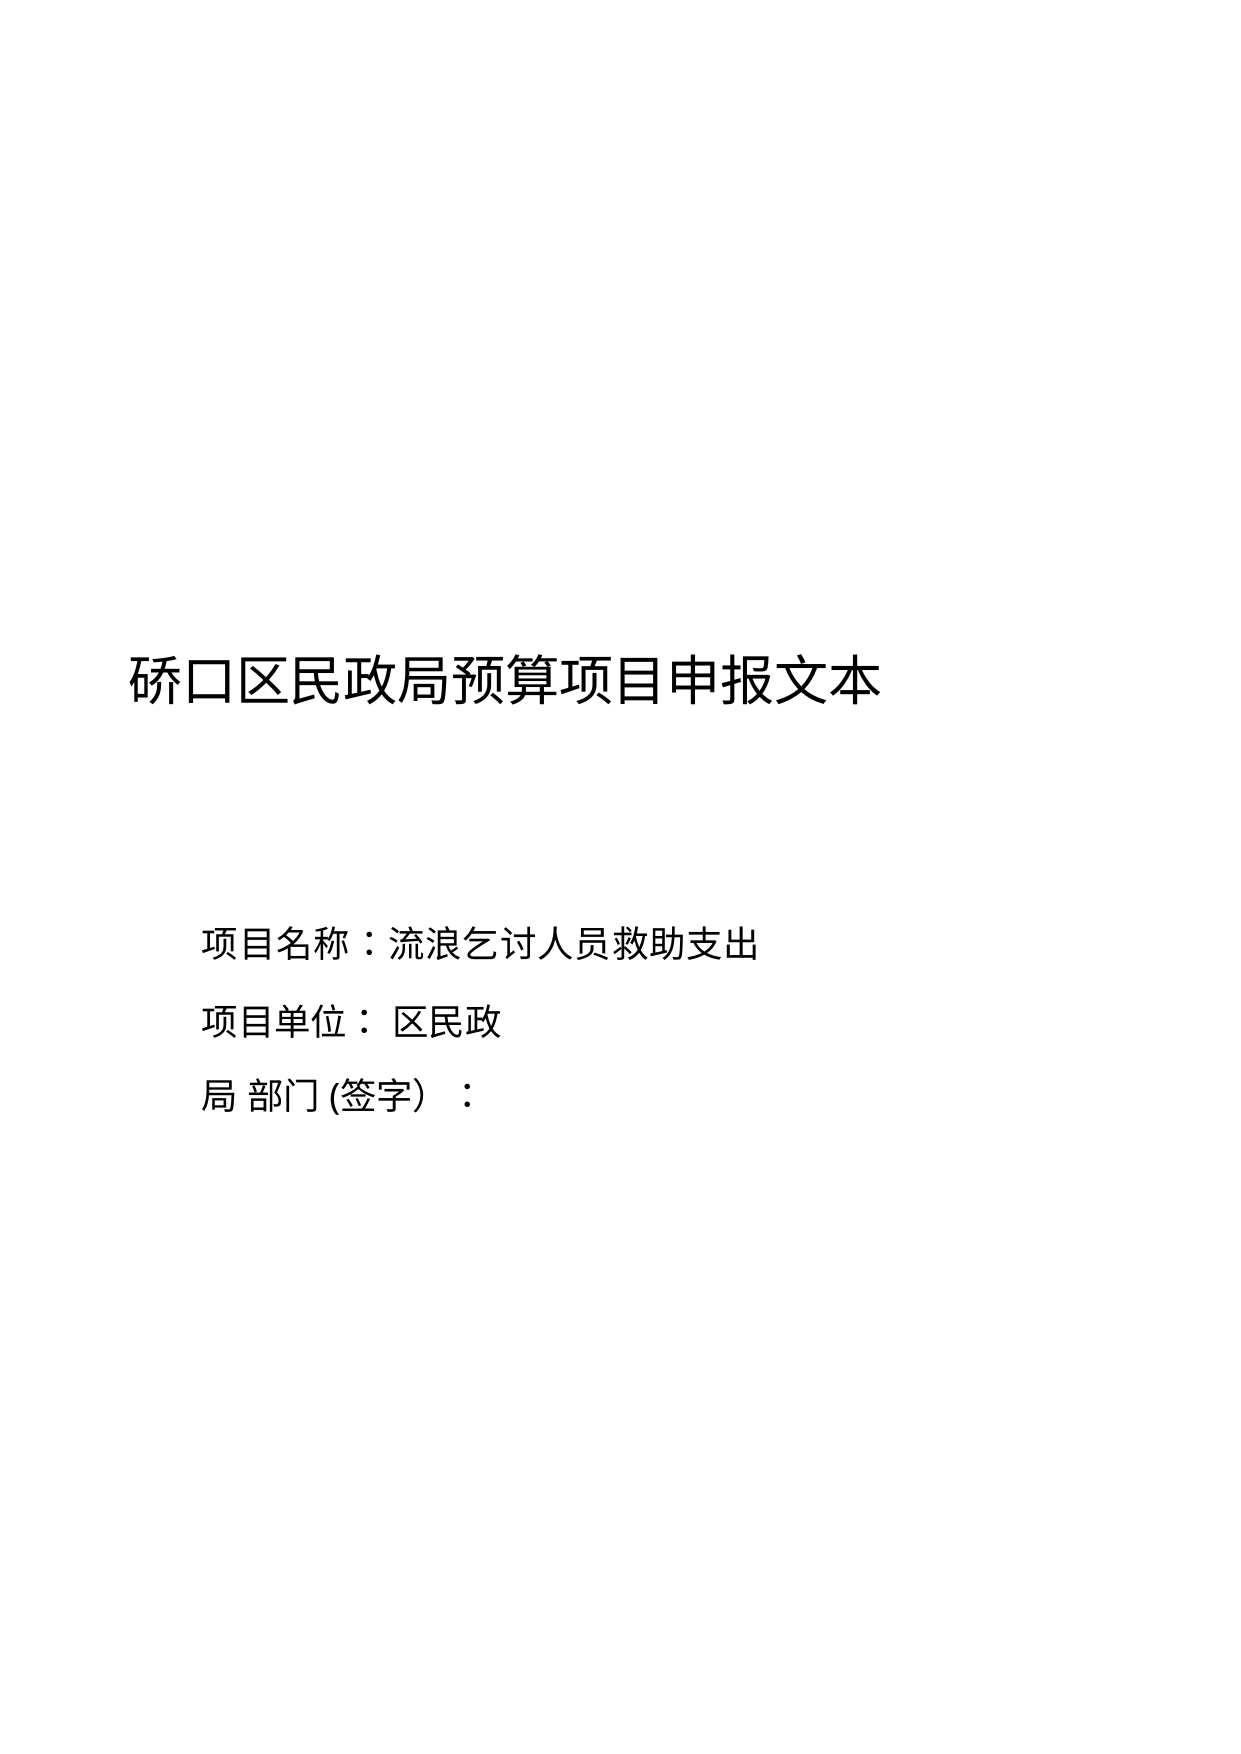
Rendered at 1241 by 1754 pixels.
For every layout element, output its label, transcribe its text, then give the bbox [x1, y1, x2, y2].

text 项目单位： 区民政局 部门 (签字）： [201, 996, 537, 1120]
text 硚口区民政局预算项目申报文本 [128, 646, 1054, 714]
text 项目名称：流浪乞讨人员救助支出 [202, 921, 1054, 966]
